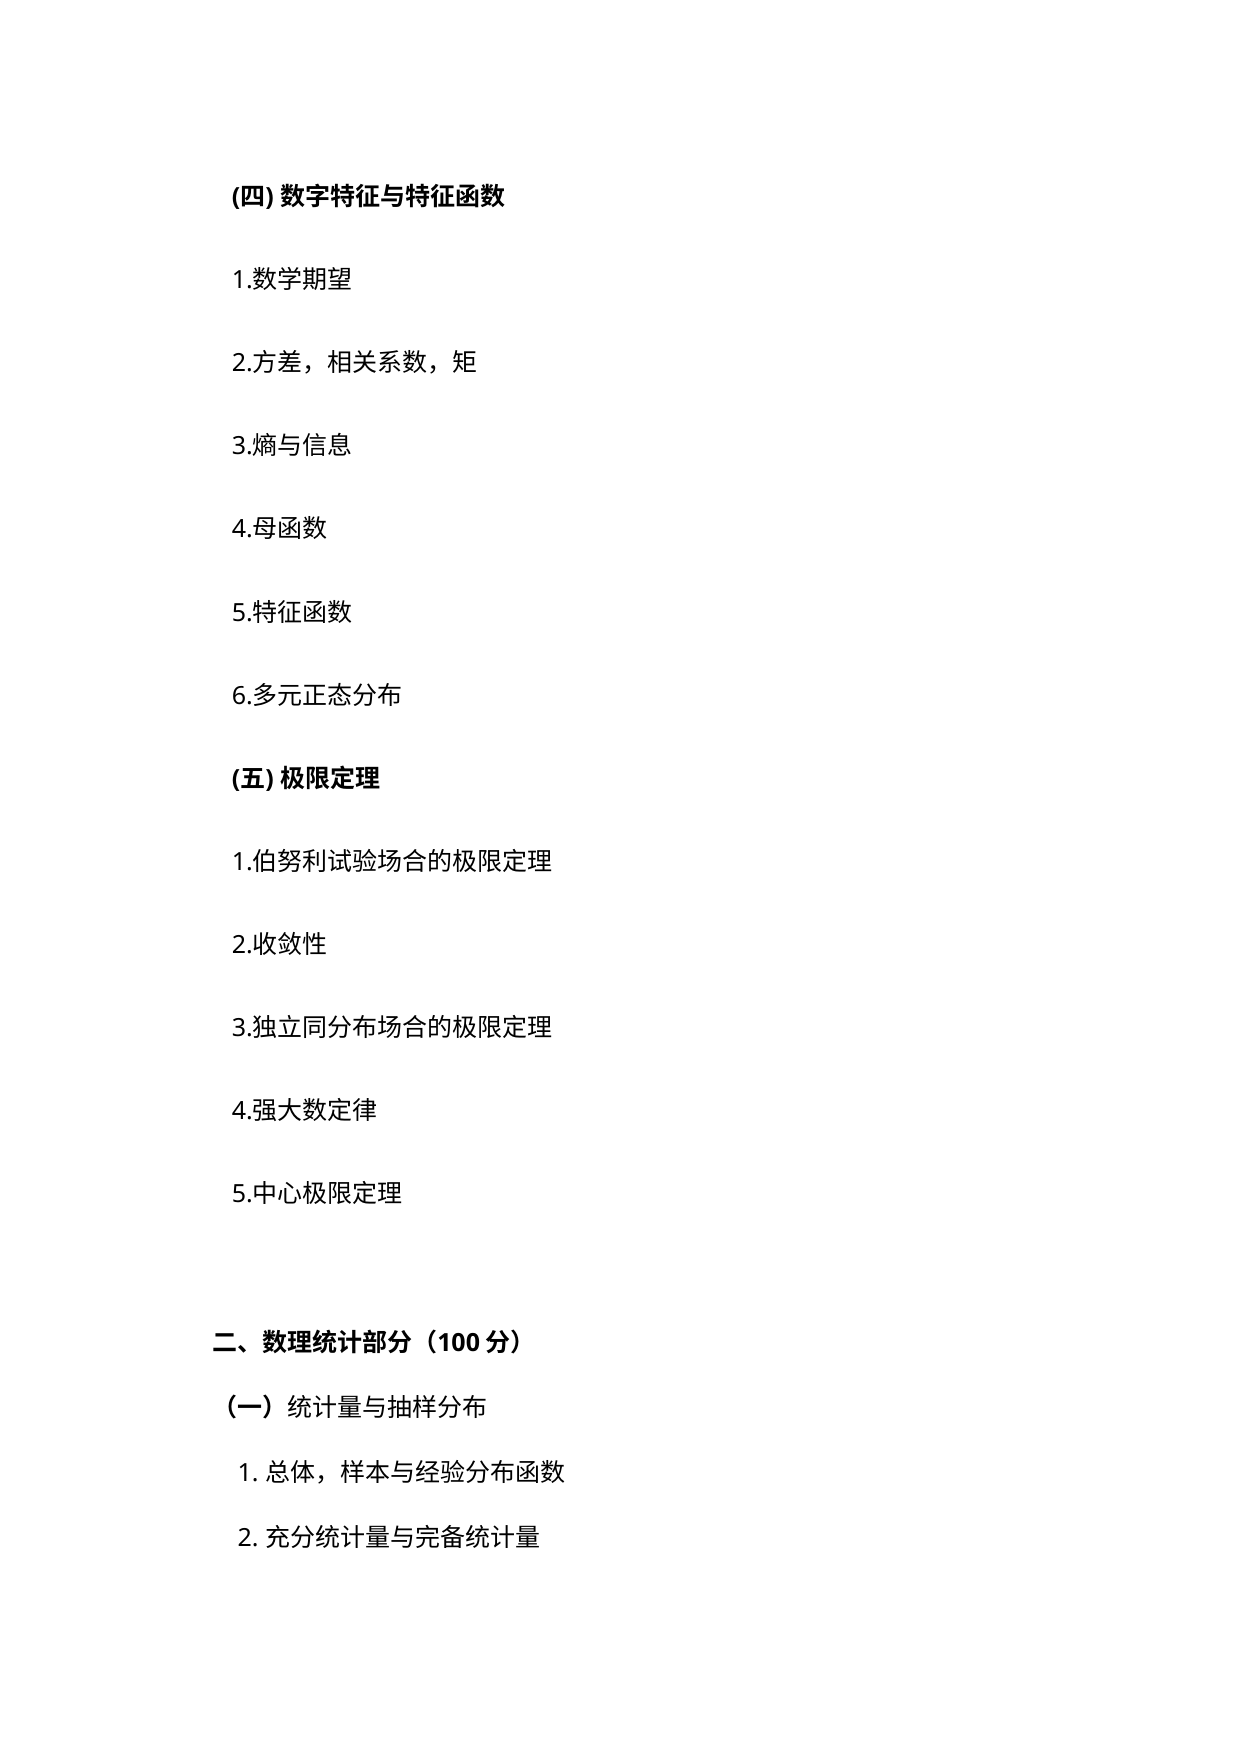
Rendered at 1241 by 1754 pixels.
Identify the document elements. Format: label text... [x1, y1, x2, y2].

text 2.收敛性 [232, 910, 1053, 975]
text 4.母函数 [232, 494, 1053, 559]
text 二、数理统计部分（100分） [187, 1308, 1053, 1373]
text (五) 极限定理 [232, 744, 1053, 809]
text 3.熵与信息 [232, 411, 1053, 476]
text （一）统计量与抽样分布 [187, 1373, 1053, 1438]
text 1.伯努利试验场合的极限定理 [232, 827, 1053, 892]
text 1. 总体，样本与经验分布函数 [187, 1438, 1053, 1503]
text (四) 数字特征与特征函数 [232, 162, 1053, 227]
text 1.数学期望 [232, 245, 1053, 310]
text 6.多元正态分布 [232, 661, 1053, 726]
text 2. 充分统计量与完备统计量 [187, 1503, 1053, 1568]
text 5.中心极限定理 [232, 1159, 1053, 1224]
text 3.独立同分布场合的极限定理 [232, 993, 1053, 1058]
text 4.强大数定律 [232, 1076, 1053, 1141]
text 2.方差，相关系数，矩 [232, 328, 1053, 393]
text 5.特征函数 [232, 578, 1053, 643]
